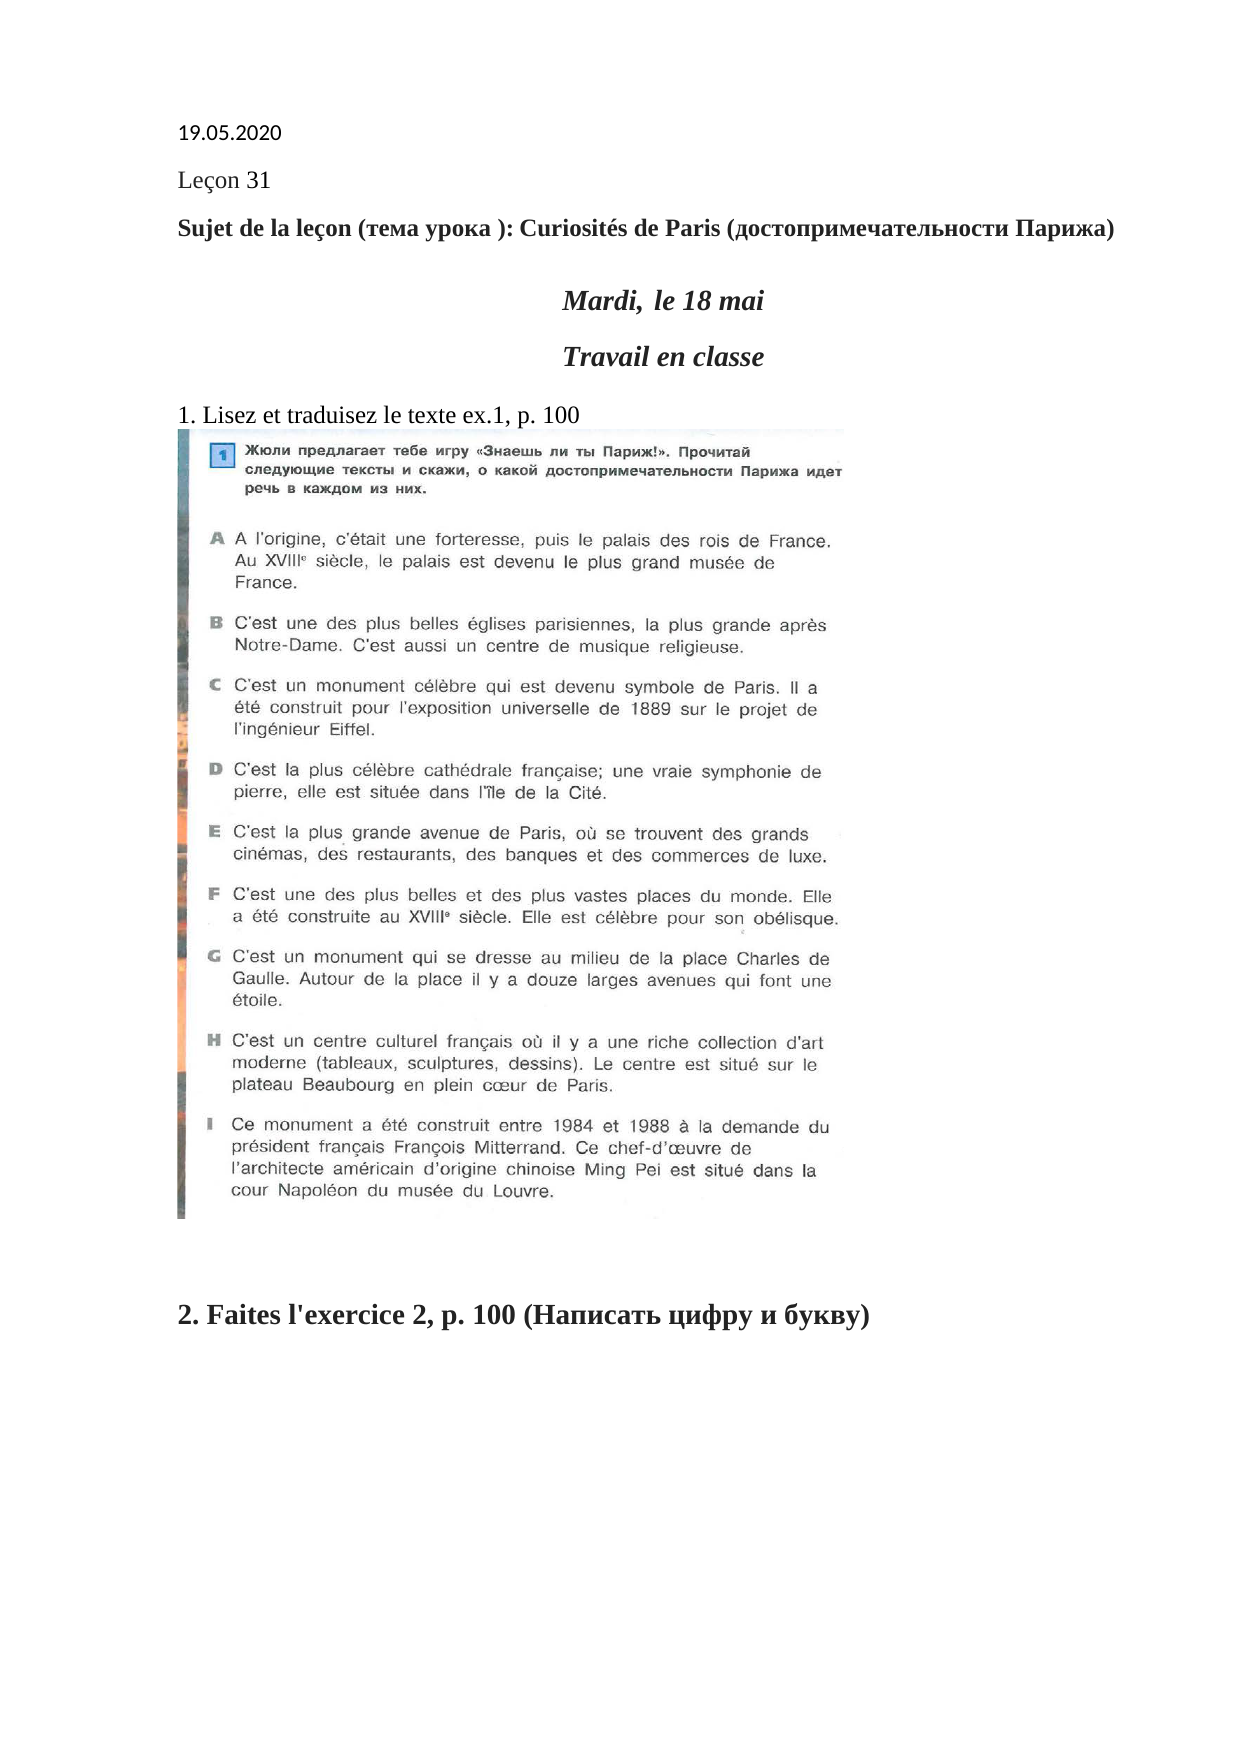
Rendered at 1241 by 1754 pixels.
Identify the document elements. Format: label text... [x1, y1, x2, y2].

text 2. Faites l'exercice 2, p. 100 (Написать цифру и букву) [177, 1274, 1152, 1331]
text Leçon 31 [177, 165, 1152, 194]
text 19.05.2020 [177, 118, 1152, 146]
text Mardi, le 18 mai [177, 260, 1152, 317]
text Тravail en classe [177, 317, 1152, 373]
text 1. Lisez et traduisez le texte ex.1, p. 100 [177, 373, 1152, 429]
text Sujet de la leçon (тема урока ): Сuriosités de Paris (достопримечательности Парижа) [177, 213, 1152, 241]
